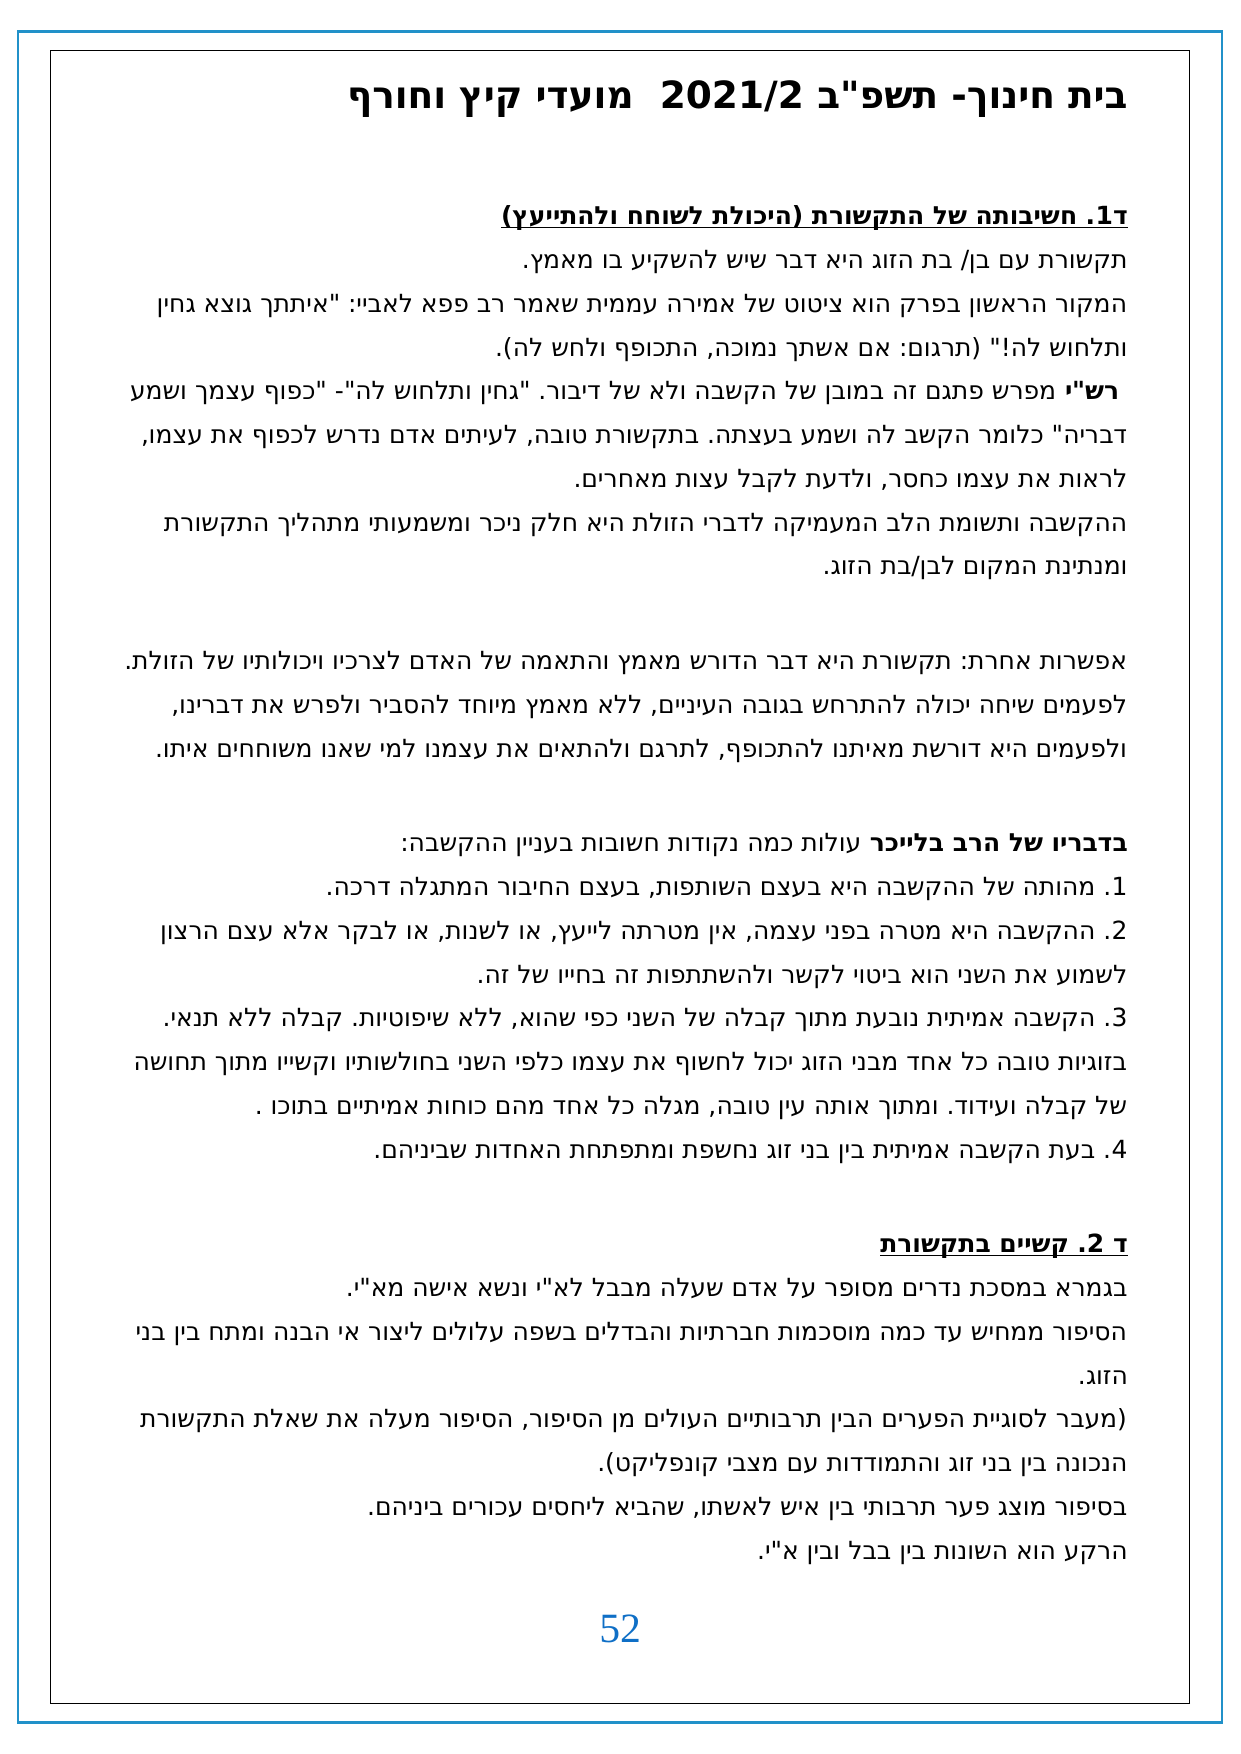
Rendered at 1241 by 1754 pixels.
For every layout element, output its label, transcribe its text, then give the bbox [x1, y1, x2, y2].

text (מעבר לסוגיית הפערים הבין תרבותיים העולים מן הסיפור, הסיפור מעלה את שאלת התקשורת הנכונה בין בני זוג והתמודדות עם מצבי קונפליקט). [112, 1404, 1128, 1477]
text בגמרא במסכת נדרים מסופר על אדם שעלה מבבל לא"י ונשא אישה מא"י. [112, 1273, 1128, 1302]
text בסיפור מוצג פער תרבותי בין איש לאשתו, שהביא ליחסים עכורים ביניהם. [112, 1492, 1128, 1521]
text ד 2. קשיים בתקשורת [112, 1229, 1128, 1259]
text 2. ההקשבה היא מטרה בפני עצמה, אין מטרתה לייעץ, או לשנות, או לבקר אלא עצם הרצון לשמוע את השני הוא ביטוי לקשר ולהשתתפות זה בחייו של זה. [112, 916, 1128, 989]
text ההקשבה ותשומת הלב המעמיקה לדברי הזולת היא חלק ניכר ומשמעותי מתהליך התקשורת ומנתינת המקום לבן/בת הזוג. [112, 508, 1128, 581]
text לפעמים שיחה יכולה להתרחש בגובה העיניים, ללא מאמץ מיוחד להסביר ולפרש את דברינו, ולפעמים היא דורשת מאיתנו להתכופף, לתרגם ולהתאים את עצמנו למי שאנו משוחחים איתו. [112, 690, 1128, 763]
text הרקע הוא השונות בין בבל ובין א"י. [112, 1536, 1128, 1565]
text בדבריו של הרב בלייכר עולות כמה נקודות חשובות בעניין ההקשבה: [112, 828, 1128, 858]
text 1. מהותה של ההקשבה היא בעצם השותפות, בעצם החיבור המתגלה דרכה. [112, 872, 1128, 901]
text רש"י מפרש פתגם זה במובן של הקשבה ולא של דיבור. "גחין ותלחוש לה"- "כפוף עצמך ושמע דבריה" כלומר הקשב לה ושמע בעצתה. בתקשורת טובה, לעיתים אדם נדרש לכפוף את עצמו, לראות את עצמו כחסר, ולדעת לקבל עצות מאחרים. [112, 376, 1128, 493]
text הסיפור ממחיש עד כמה מוסכמות חברתיות והבדלים בשפה עלולים ליצור אי הבנה ומתח בין בני הזוג. [112, 1317, 1128, 1390]
text ד1. חשיבותה של התקשורת (היכולת לשוחח ולהתייעץ) [112, 201, 1128, 231]
text 4. בעת הקשבה אמיתית בין בני זוג נחשפת ומתפתחת האחדות שביניהם. [112, 1135, 1128, 1164]
text תקשורת עם בן/ בת הזוג היא דבר שיש להשקיע בו מאמץ. [112, 245, 1128, 274]
text אפשרות אחרת: תקשורת היא דבר הדורש מאמץ והתאמה של האדם לצרכיו ויכולותיו של הזולת. [112, 646, 1128, 675]
text המקור הראשון בפרק הוא ציטוט של אמירה עממית שאמר רב פפא לאביי: "איתתך גוצא גחין ותלחוש לה!" (תרגום: אם אשתך נמוכה, התכופף ולחש לה). [112, 289, 1128, 362]
text 3. הקשבה אמיתית נובעת מתוך קבלה של השני כפי שהוא, ללא שיפוטיות. קבלה ללא תנאי. בזוגיות טובה כל אחד מבני הזוג יכול לחשוף את עצמו כלפי השני בחולשותיו וקשייו מתוך תחושה של קבלה ועידוד. ומתוך אותה עין טובה, מגלה כל אחד מהם כוחות אמיתיים בתוכו . [112, 1003, 1128, 1120]
